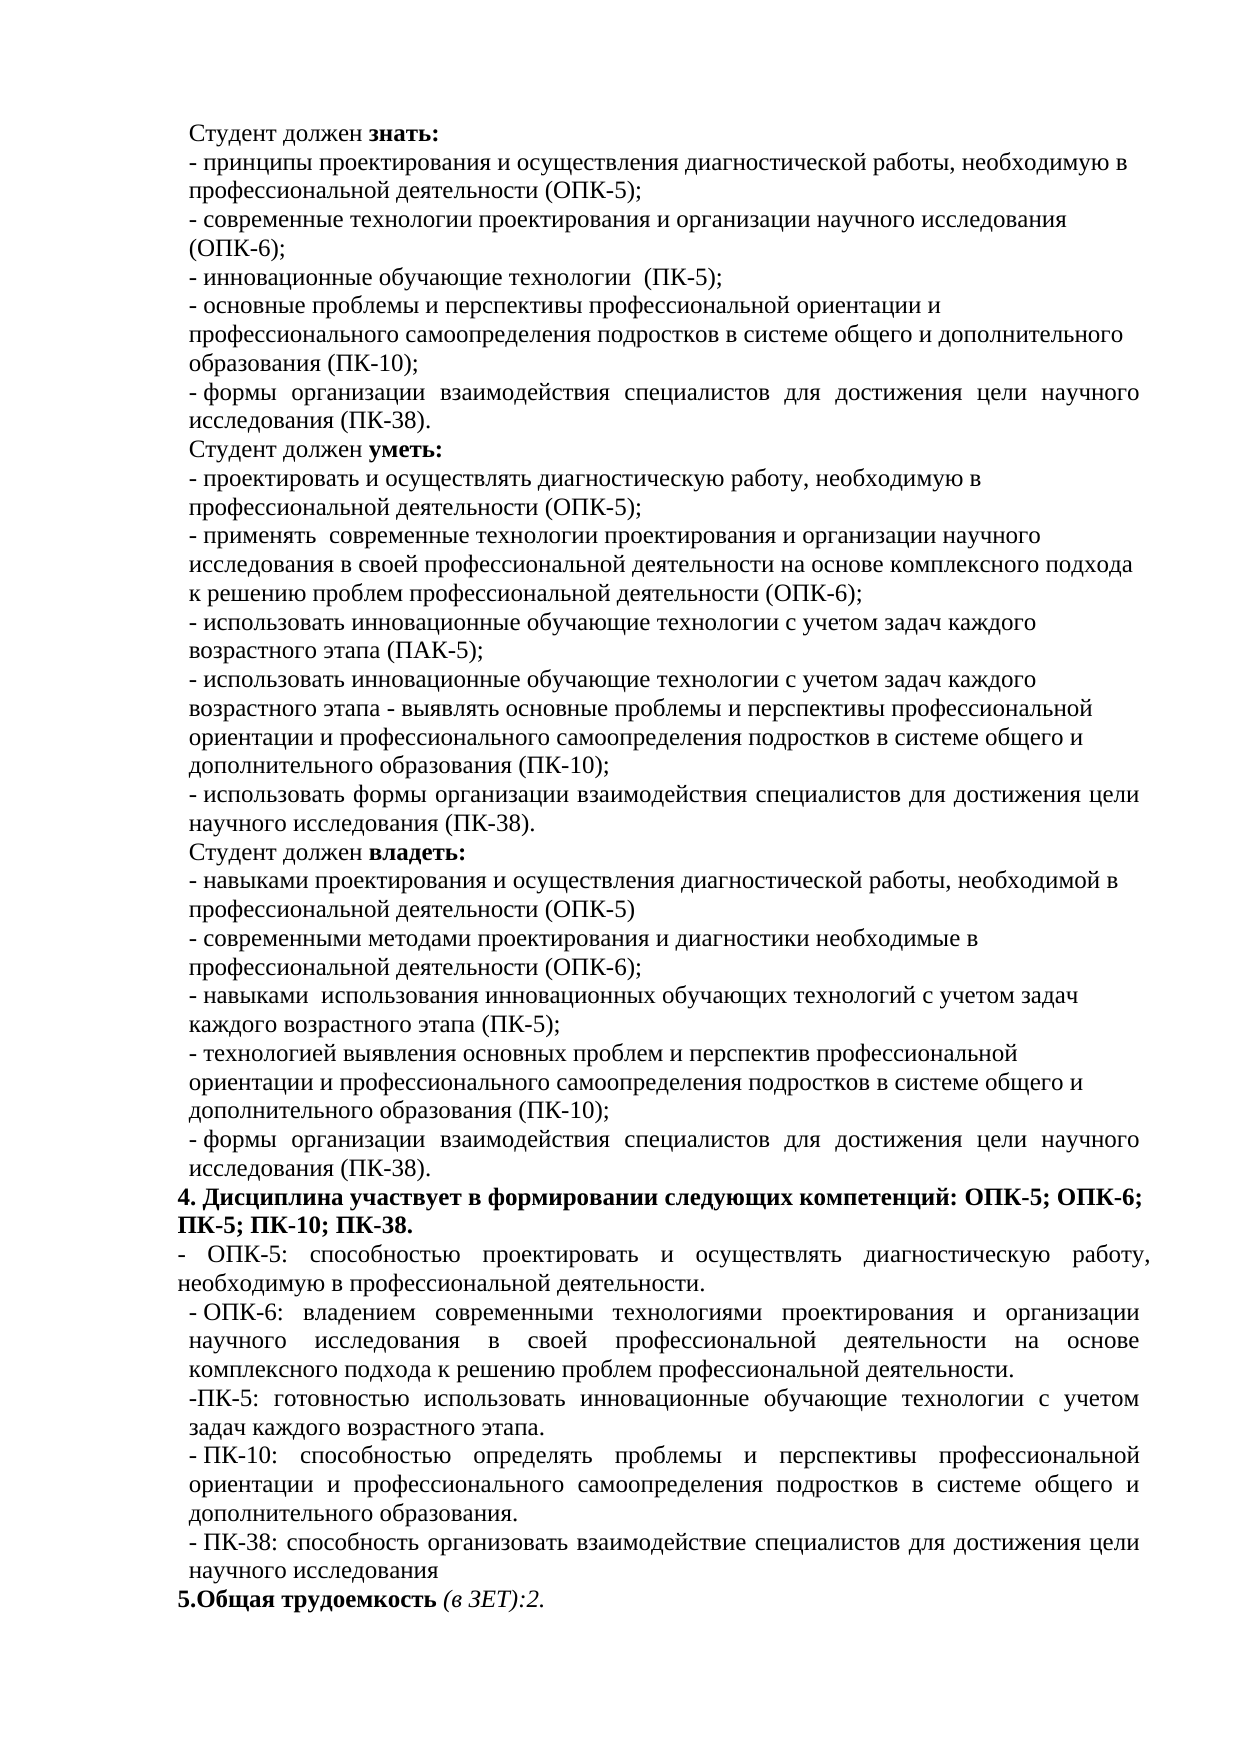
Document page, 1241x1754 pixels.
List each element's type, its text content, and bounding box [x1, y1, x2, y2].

table_header Студент должен знать: - принципы проектирования и осуществления диагностической работы, необходимую в профессиональной деятельности (ОПК-5); - современные технологии проектирования и организации научного исследования (ОПК-6); - инновационные обучающие технологии (ПК-5); - основные проблемы и перспективы профессиональной ориентации и профессионального самоопределения подростков в системе общего и дополнительного образования (ПК-10); - формы организации взаимодействия специалистов для достижения цели научного исследования (ПК-38). [177, 118, 1152, 434]
table_header - ОПК-6: владением современными технологиями проектирования и организации научного исследования в своей профессиональной деятельности на основе комплексного подхода к решению проблем профессиональной деятельности. -ПК-5: готовностью использовать инновационные обучающие технологии с учетом задач каждого возрастного этапа. - ПК-10: способностью определять проблемы и перспективы профессиональной ориентации и профессионального самоопределения подростков в системе общего и дополнительного образования. - ПК-38: способность организовать взаимодействие специалистов для достижения цели научного исследования [177, 1297, 1152, 1584]
list 4. Дисциплина участвует в формировании следующих компетенций: ОПК-5; ОПК-6; ПК-5; ПК-10; ПК-38. [177, 1182, 1152, 1239]
table_cell Студент должен уметь: - проектировать и осуществлять диагностическую работу, необходимую в профессиональной деятельности (ОПК-5); - применять современные технологии проектирования и организации научного исследования в своей профессиональной деятельности на основе комплексного подхода к решению проблем профессиональной деятельности (ОПК-6); - использовать инновационные обучающие технологии с учетом задач каждого возрастного этапа (ПАК-5); - использовать инновационные обучающие технологии с учетом задач каждого возрастного этапа - выявлять основные проблемы и перспективы профессиональной ориентации и профессионального самоопределения подростков в системе общего и дополнительного образования (ПК-10); - использовать формы организации взаимодействия специалистов для достижения цели научного исследования (ПК-38). [177, 434, 1152, 837]
table_cell Студент должен владеть: - навыками проектирования и осуществления диагностической работы, необходимой в профессиональной деятельности (ОПК-5) - современными методами проектирования и диагностики необходимые в профессиональной деятельности (ОПК-6); - навыками использования инновационных обучающих технологий с учетом задач каждого возрастного этапа (ПК-5); - технологией выявления основных проблем и перспектив профессиональной ориентации и профессионального самоопределения подростков в системе общего и дополнительного образования (ПК-10); - формы организации взаимодействия специалистов для достижения цели научного исследования (ПК-38). [177, 837, 1152, 1182]
text - ОПК-5: способностью проектировать и осуществлять диагностическую работу, необходимую в профессиональной деятельности. [177, 1239, 1152, 1297]
text 5.Общая трудоемкость (в ЗЕТ):2. [177, 1584, 1152, 1613]
